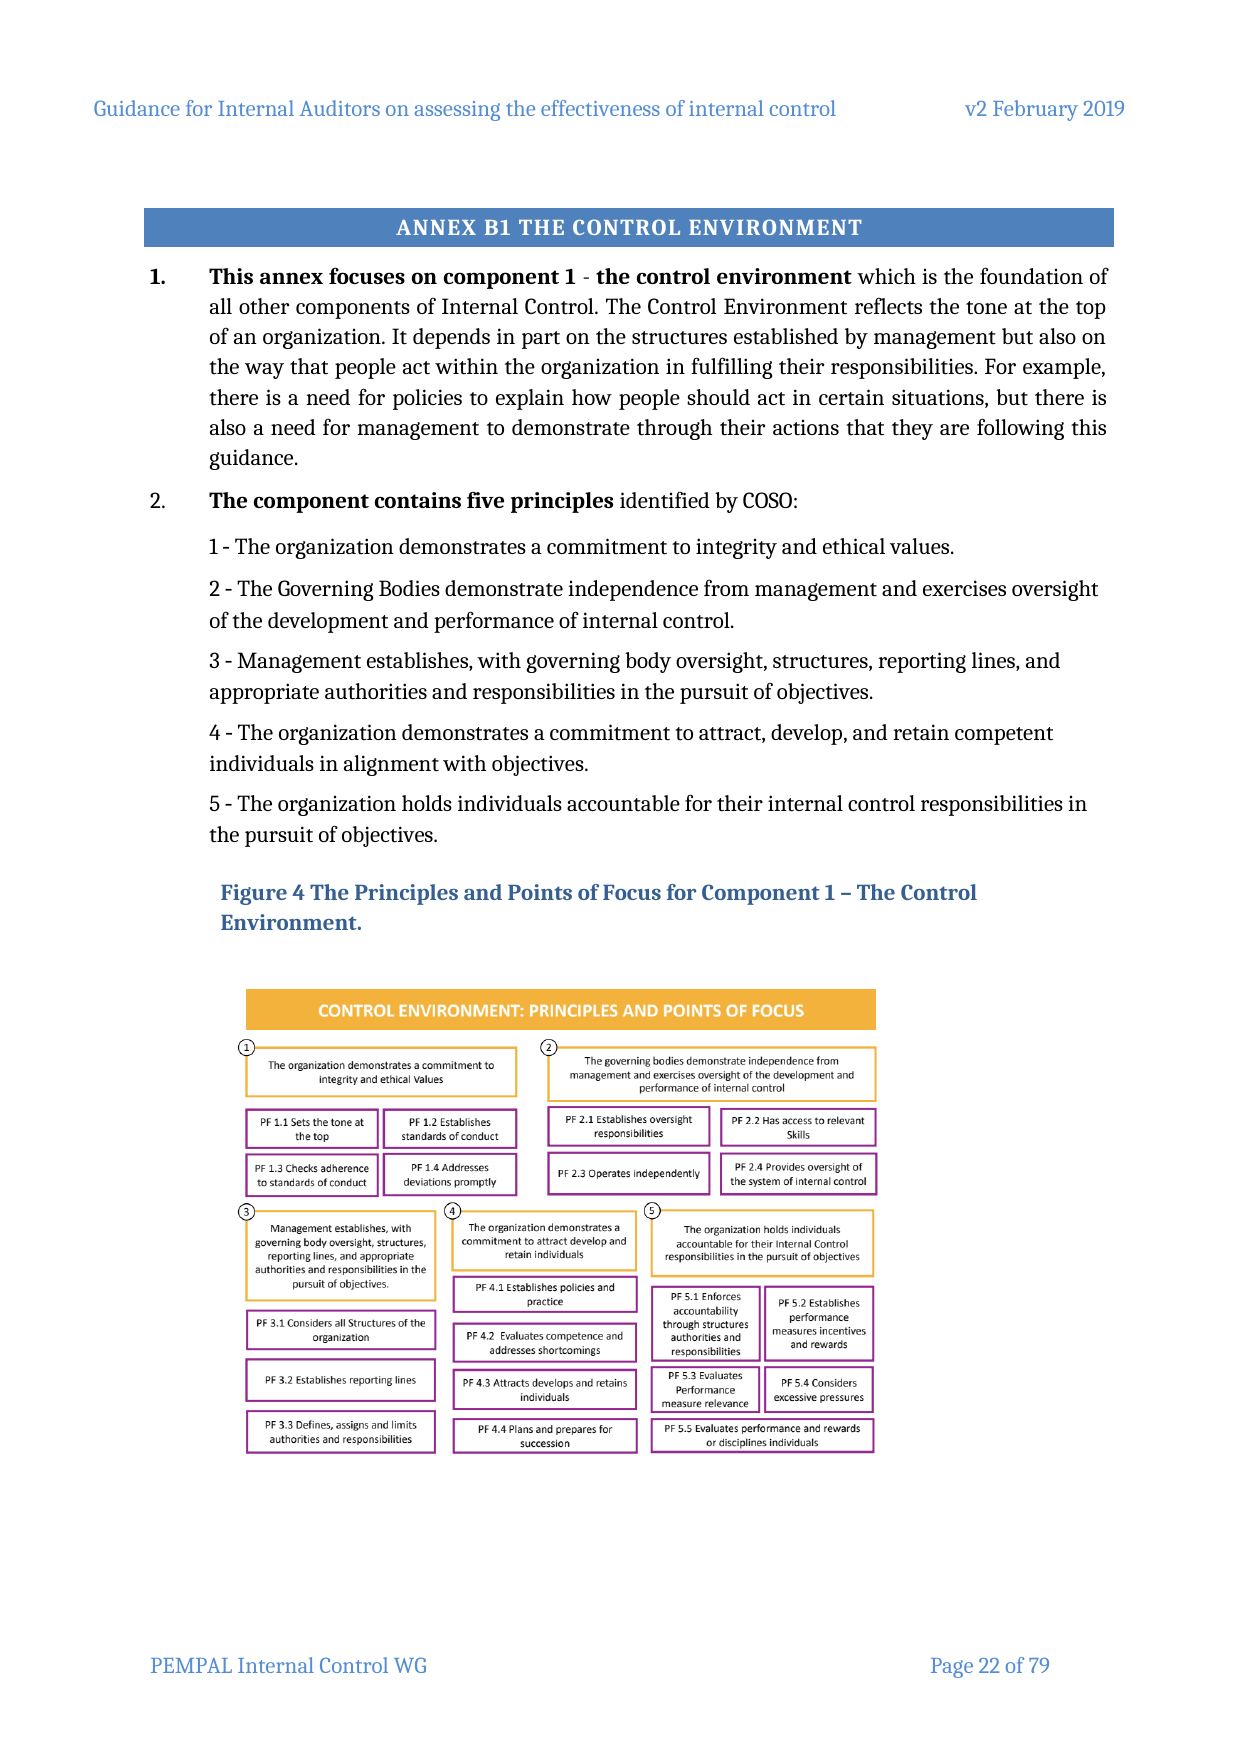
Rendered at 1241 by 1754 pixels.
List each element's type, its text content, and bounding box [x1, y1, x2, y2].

list 5 ‐ The organization holds individuals accountable for their internal control responsibilities in the pursuit of objectives. [209, 787, 1108, 848]
list 4 ‐ The organization demonstrates a commitment to attract, develop, and retain competent individuals in alignment with objectives. [209, 716, 1108, 777]
subtitle Annex B1 The Control Environment [150, 215, 1108, 241]
table_header Figure 4 The Principles and Points of Focus for Component 1 – The Control Environment. [209, 859, 1063, 1471]
list 1 ‐ The organization demonstrates a commitment to integrity and ethical values. [209, 530, 1108, 561]
list 3 ‐ Management establishes, with governing body oversight, structures, reporting lines, and appropriate authorities and responsibilities in the pursuit of objectives. [209, 644, 1108, 705]
list This annex focuses on component 1 - the control environment which is the foundation of all other components of Internal Control. The Control Environment reflects the tone at the top of an organization. It depends in part on the structures established by management but also on the way that people act within the organization in fulfilling their responsibilities. For example, there is a need for policies to explain how people should act in certain situations, but there is also a need for management to demonstrate through their actions that they are following this guidance. [150, 263, 1108, 471]
text The component contains five principles identified by COSO: [150, 487, 1108, 514]
list 2 ‐ The Governing Bodies demonstrate independence from management and exercises oversight of the development and performance of internal control. [209, 572, 1108, 634]
